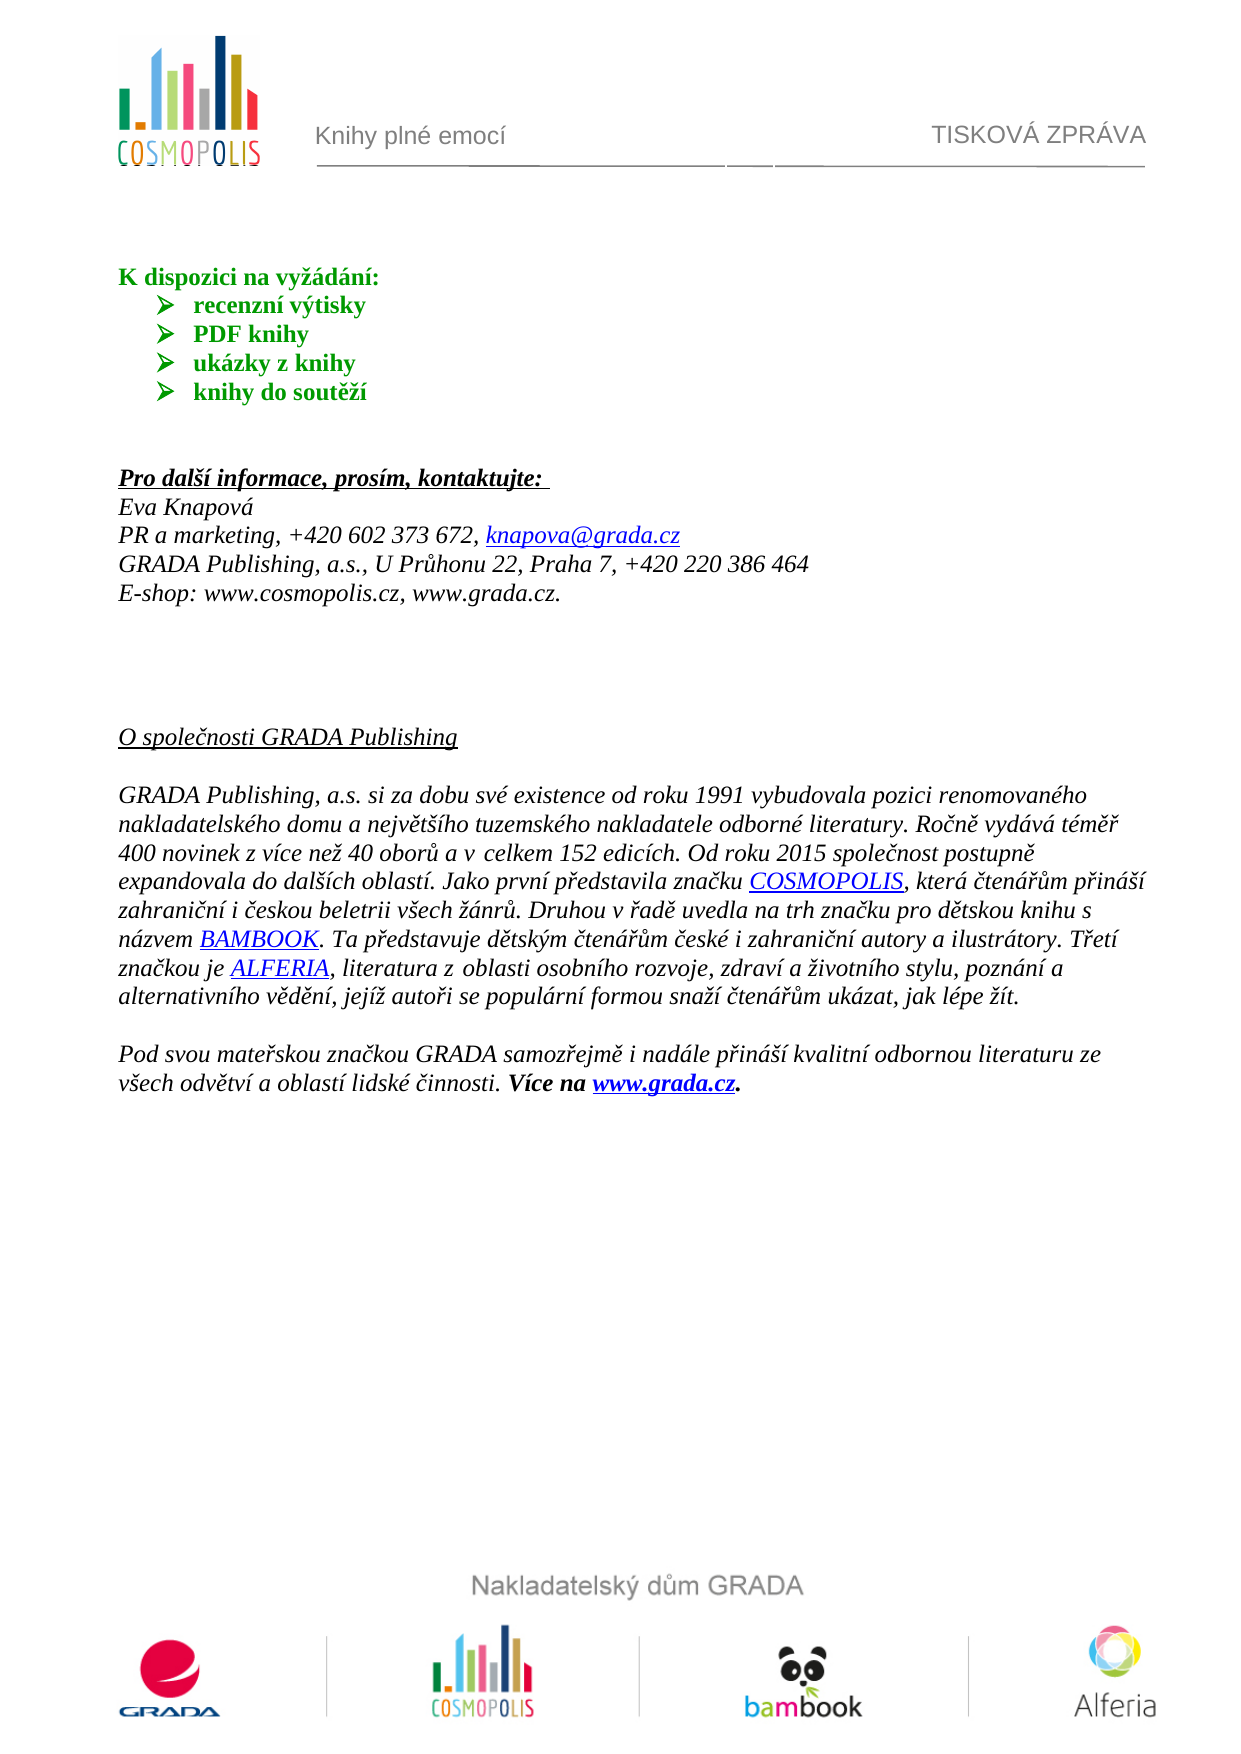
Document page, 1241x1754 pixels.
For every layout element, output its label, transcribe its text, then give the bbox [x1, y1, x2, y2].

text Pro další informace, prosím, kontaktujte: [118, 463, 1152, 492]
list knihy do soutěží [156, 377, 1152, 406]
text Eva Knapová [118, 492, 1152, 521]
text Pod svou mateřskou značkou GRADA samozřejmě i nadále přináší kvalitní odbornou literaturu ze všech odvětví a oblastí lidské činnosti. Více na www.grada.cz. [118, 1039, 1152, 1097]
text O společnosti GRADA Publishing [118, 722, 1152, 751]
list ukázky z knihy [156, 348, 1152, 377]
text K dispozici na vyžádání: [118, 262, 1152, 291]
text GRADA Publishing, a.s., U Průhonu 22, Praha 7, +420 220 386 464 [118, 549, 1152, 578]
list recenzní výtisky [156, 291, 1152, 319]
text GRADA Publishing, a.s. si za dobu své existence od roku 1991 vybudovala pozici renomovaného nakladatelského domu a největšího tuzemského nakladatele odborné literatury. Ročně vydává téměř 400 novinek z více než 40 oborů a v celkem 152 edicích. Od roku 2015 společnost postupně expandovala do dalších oblastí. Jako první představila značku COSMOPOLIS, která čtenářům přináší zahraniční i českou beletrii všech žánrů. Druhou v řadě uvedla na trh značku pro dětskou knihu s názvem BAMBOOK. Ta představuje dětským čtenářům české i zahraniční autory a ilustrátory. Třetí značkou je ALFERIA, literatura z oblasti osobního rozvoje, zdraví a životního stylu, poznání a alternativního vědění, jejíž autoři se populární formou snaží čtenářům ukázat, jak lépe žít. [118, 780, 1152, 1010]
text E-shop: www.cosmopolis.cz, www.grada.cz. [118, 578, 1152, 607]
list PDF knihy [156, 319, 1152, 348]
text PR a marketing, +420 602 373 672, knapova@grada.cz [118, 521, 1152, 549]
picture [118, 35, 260, 166]
picture [0, 1558, 1241, 1754]
